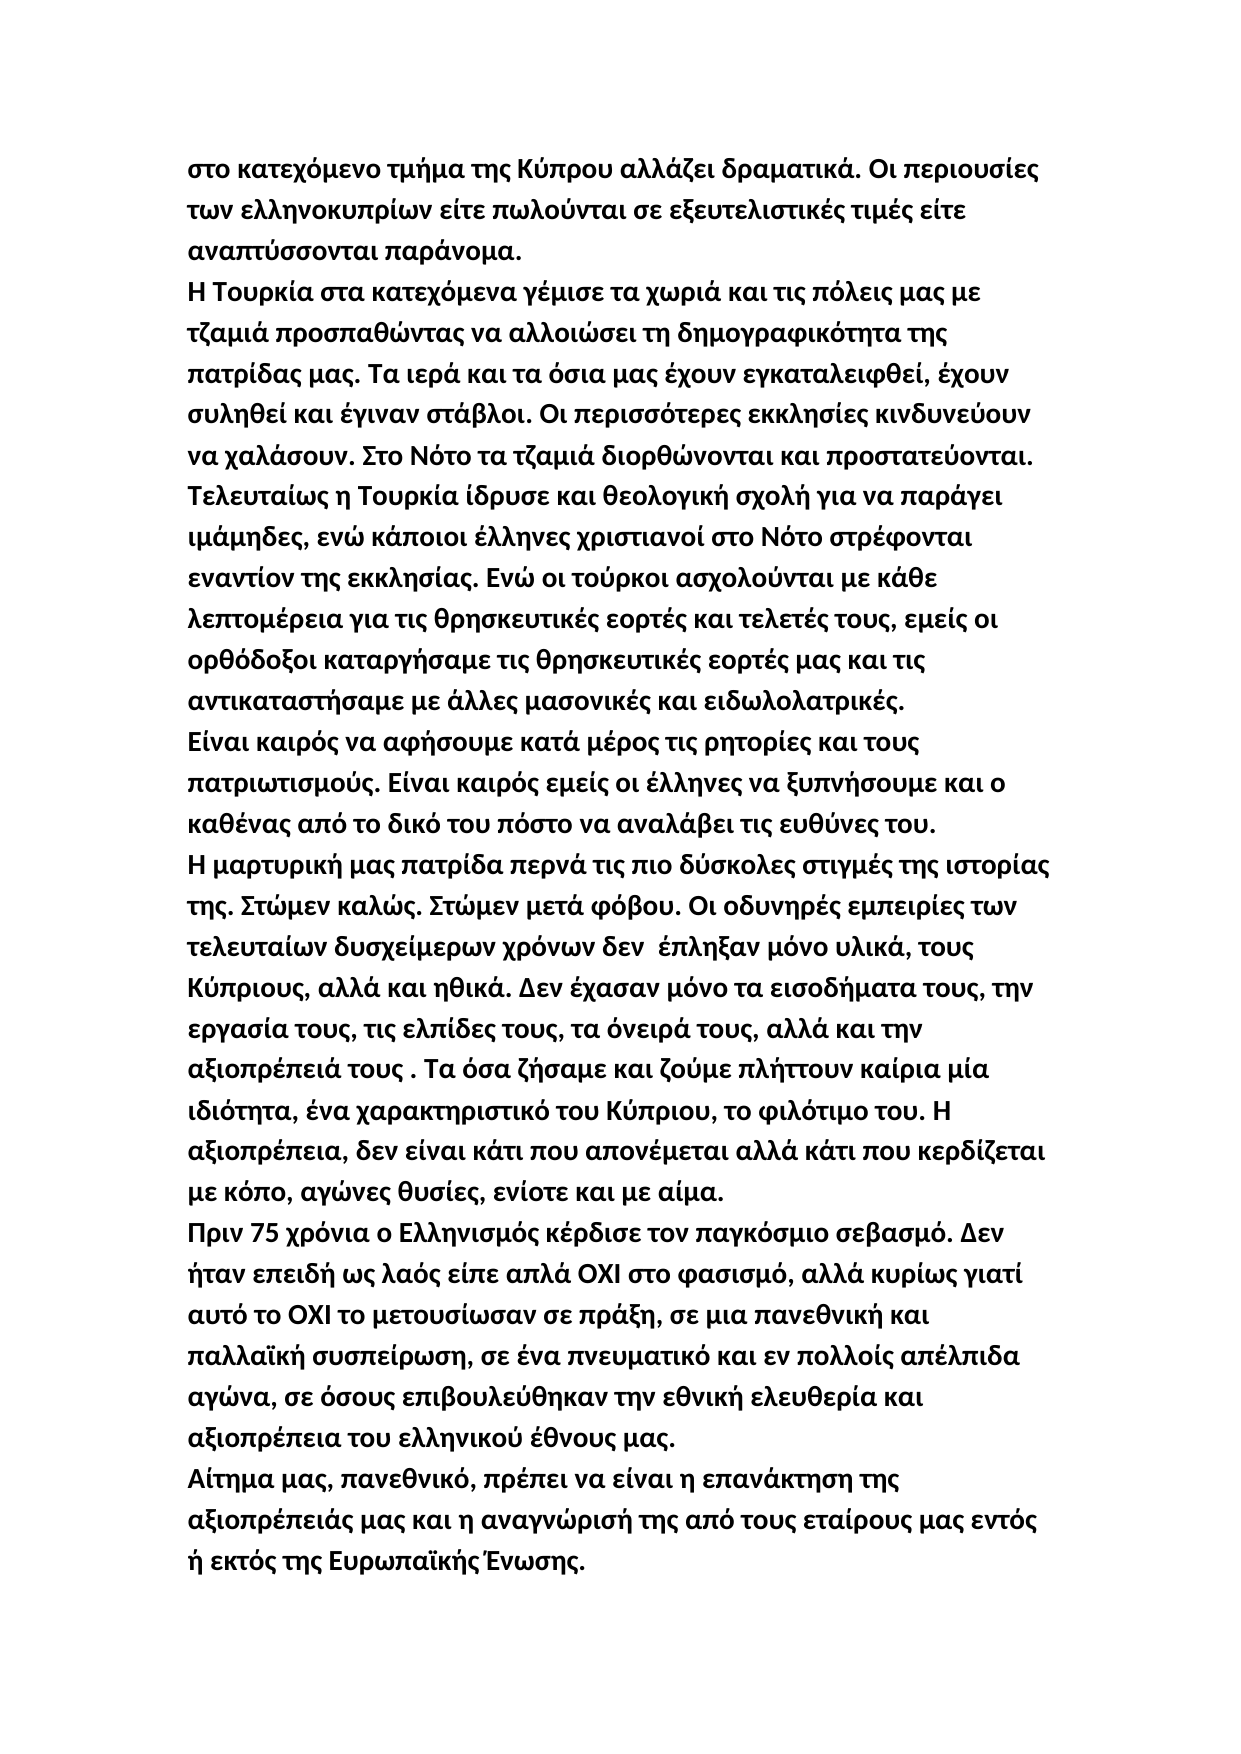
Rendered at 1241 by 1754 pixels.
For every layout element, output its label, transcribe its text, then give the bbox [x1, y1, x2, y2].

text Είναι καιρός να αφήσουμε κατά μέρος τις ρητορίες και τους πατριωτισμούς. Είναι καιρός εμείς οι έλληνες να ξυπνήσουμε και ο καθένας από το δικό του πόστο να αναλάβει τις ευθύνες του. [187, 723, 1053, 841]
text Πριν 75 χρόνια ο Ελληνισμός κέρδισε τον παγκόσμιο σεβασμό. Δεν ήταν επειδή ως λαός είπε απλά ΟΧΙ στο φασισμό, αλλά κυρίως γιατί αυτό το ΟΧΙ το μετουσίωσαν σε πράξη, σε μια πανεθνική και παλλαϊκή συσπείρωση, σε ένα πνευματικό και εν πολλοίς απέλπιδα αγώνα, σε όσους επιβουλεύθηκαν την εθνική ελευθερία και αξιοπρέπεια του ελληνικού έθνους μας. [187, 1214, 1053, 1455]
text Η μαρτυρική μας πατρίδα περνά τις πιο δύσκολες στιγμές της ιστορίας της. Στώμεν καλώς. Στώμεν μετά φόβου. Οι οδυνηρές εμπειρίες των τελευταίων δυσχείμερων χρόνων δεν έπληξαν μόνο υλικά, τους Κύπριους, αλλά και ηθικά. Δεν έχασαν μόνο τα εισοδήματα τους, την εργασία τους, τις ελπίδες τους, τα όνειρά τους, αλλά και την αξιοπρέπειά τους . Τα όσα ζήσαμε και ζούμε πλήττουν καίρια μία ιδιότητα, ένα χαρακτηριστικό του Κύπριου, το φιλότιμο του. Η αξιοπρέπεια, δεν είναι κάτι που απονέμεται αλλά κάτι που κερδίζεται με κόπο, αγώνες θυσίες, ενίοτε και με αίμα. [187, 846, 1053, 1209]
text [187, 150, 1053, 267]
text Η Τουρκία στα κατεχόμενα γέμισε τα χωριά και τις πόλεις μας με τζαμιά προσπαθώντας να αλλοιώσει τη δημογραφικότητα της πατρίδας μας. Τα ιερά και τα όσια μας έχουν εγκαταλειφθεί, έχουν συληθεί και έγιναν στάβλοι. Οι περισσότερες εκκλησίες κινδυνεύουν να χαλάσουν. Στο Νότο τα τζαμιά διορθώνονται και προστατεύονται. Τελευταίως η Τουρκία ίδρυσε και θεολογική σχολή για να παράγει ιμάμηδες, ενώ κάποιοι έλληνες χριστιανοί στο Νότο στρέφονται εναντίον της εκκλησίας. Ενώ οι τούρκοι ασχολούνται με κάθε λεπτομέρεια για τις θρησκευτικές εορτές και τελετές τους, εμείς οι ορθόδοξοι καταργήσαμε τις θρησκευτικές εορτές μας και τις αντικαταστήσαμε με άλλες μασονικές και ειδωλολατρικές. [187, 273, 1053, 718]
text Αίτημα μας, πανεθνικό, πρέπει να είναι η επανάκτηση της αξιοπρέπειάς μας και η αναγνώρισή της από τους εταίρους μας εντός ή εκτός της Ευρωπαϊκής Ένωσης. [187, 1460, 1053, 1577]
